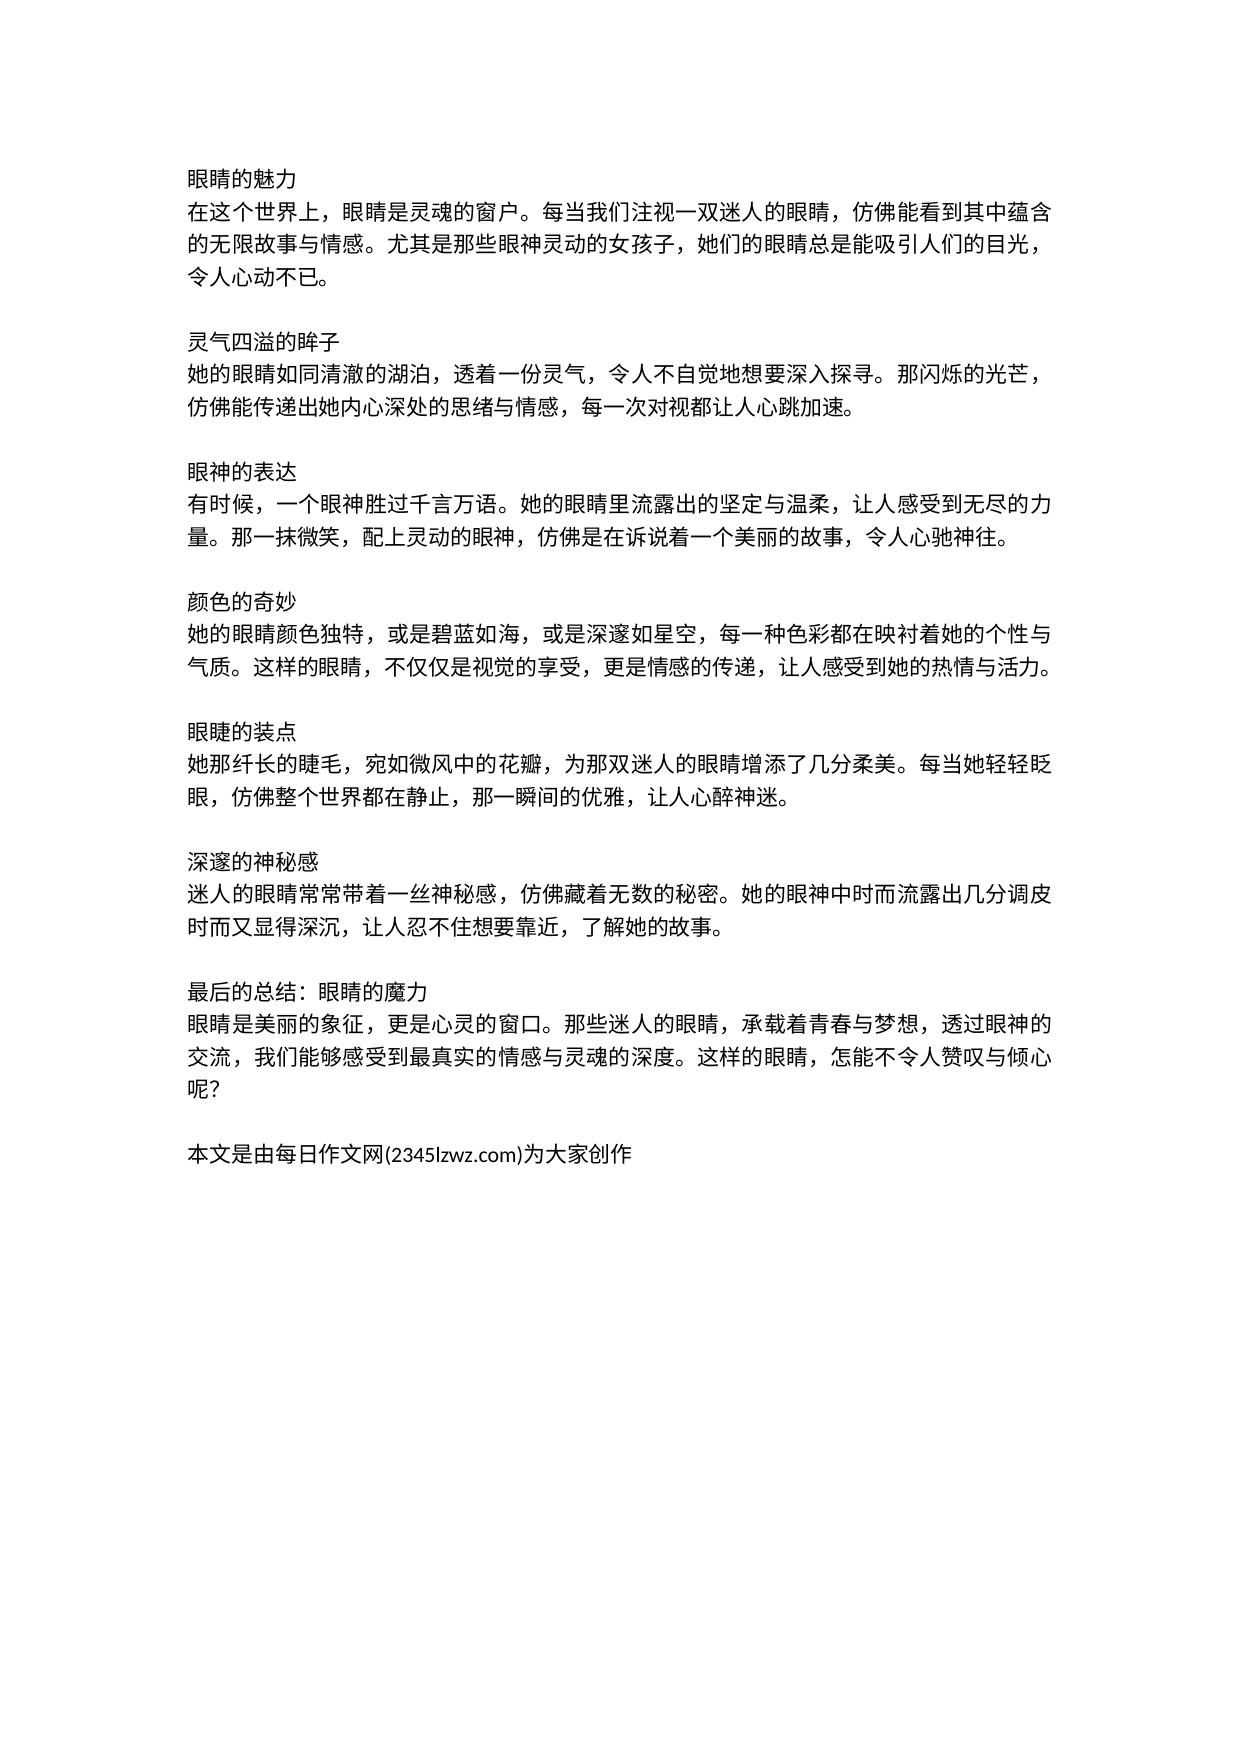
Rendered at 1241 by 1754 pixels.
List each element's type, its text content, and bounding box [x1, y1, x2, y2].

text 眼睫的装点 [187, 714, 1053, 747]
text 颜色的奇妙 [187, 584, 1053, 617]
text 最后的总结：眼睛的魔力 [187, 974, 1053, 1007]
text 迷人的眼睛常常带着一丝神秘感，仿佛藏着无数的秘密。她的眼神中时而流露出几分调皮，时而又显得深沉，让人忍不住想要靠近，了解她的故事。 [187, 877, 1053, 942]
text 在这个世界上，眼睛是灵魂的窗户。每当我们注视一双迷人的眼睛，仿佛能看到其中蕴含的无限故事与情感。尤其是那些眼神灵动的女孩子，她们的眼睛总是能吸引人们的目光，令人心动不已。 [187, 194, 1053, 292]
text 她的眼睛颜色独特，或是碧蓝如海，或是深邃如星空，每一种色彩都在映衬着她的个性与气质。这样的眼睛，不仅仅是视觉的享受，更是情感的传递，让人感受到她的热情与活力。 [187, 617, 1053, 682]
text 她那纤长的睫毛，宛如微风中的花瓣，为那双迷人的眼睛增添了几分柔美。每当她轻轻眨眼，仿佛整个世界都在静止，那一瞬间的优雅，让人心醉神迷。 [187, 747, 1053, 812]
text 眼睛是美丽的象征，更是心灵的窗口。那些迷人的眼睛，承载着青春与梦想，透过眼神的交流，我们能够感受到最真实的情感与灵魂的深度。这样的眼睛，怎能不令人赞叹与倾心呢？ [187, 1007, 1053, 1104]
text 有时候，一个眼神胜过千言万语。她的眼睛里流露出的坚定与温柔，让人感受到无尽的力量。那一抹微笑，配上灵动的眼神，仿佛是在诉说着一个美丽的故事，令人心驰神往。 [187, 487, 1053, 552]
text 眼睛的魅力 [187, 162, 1053, 194]
text 本文是由每日作文网(2345lzwz.com)为大家创作 [187, 1137, 1053, 1169]
text 深邃的神秘感 [187, 844, 1053, 877]
text 她的眼睛如同清澈的湖泊，透着一份灵气，令人不自觉地想要深入探寻。那闪烁的光芒，仿佛能传递出她内心深处的思绪与情感，每一次对视都让人心跳加速。 [187, 357, 1053, 422]
text 眼神的表达 [187, 454, 1053, 487]
text 灵气四溢的眸子 [187, 324, 1053, 357]
